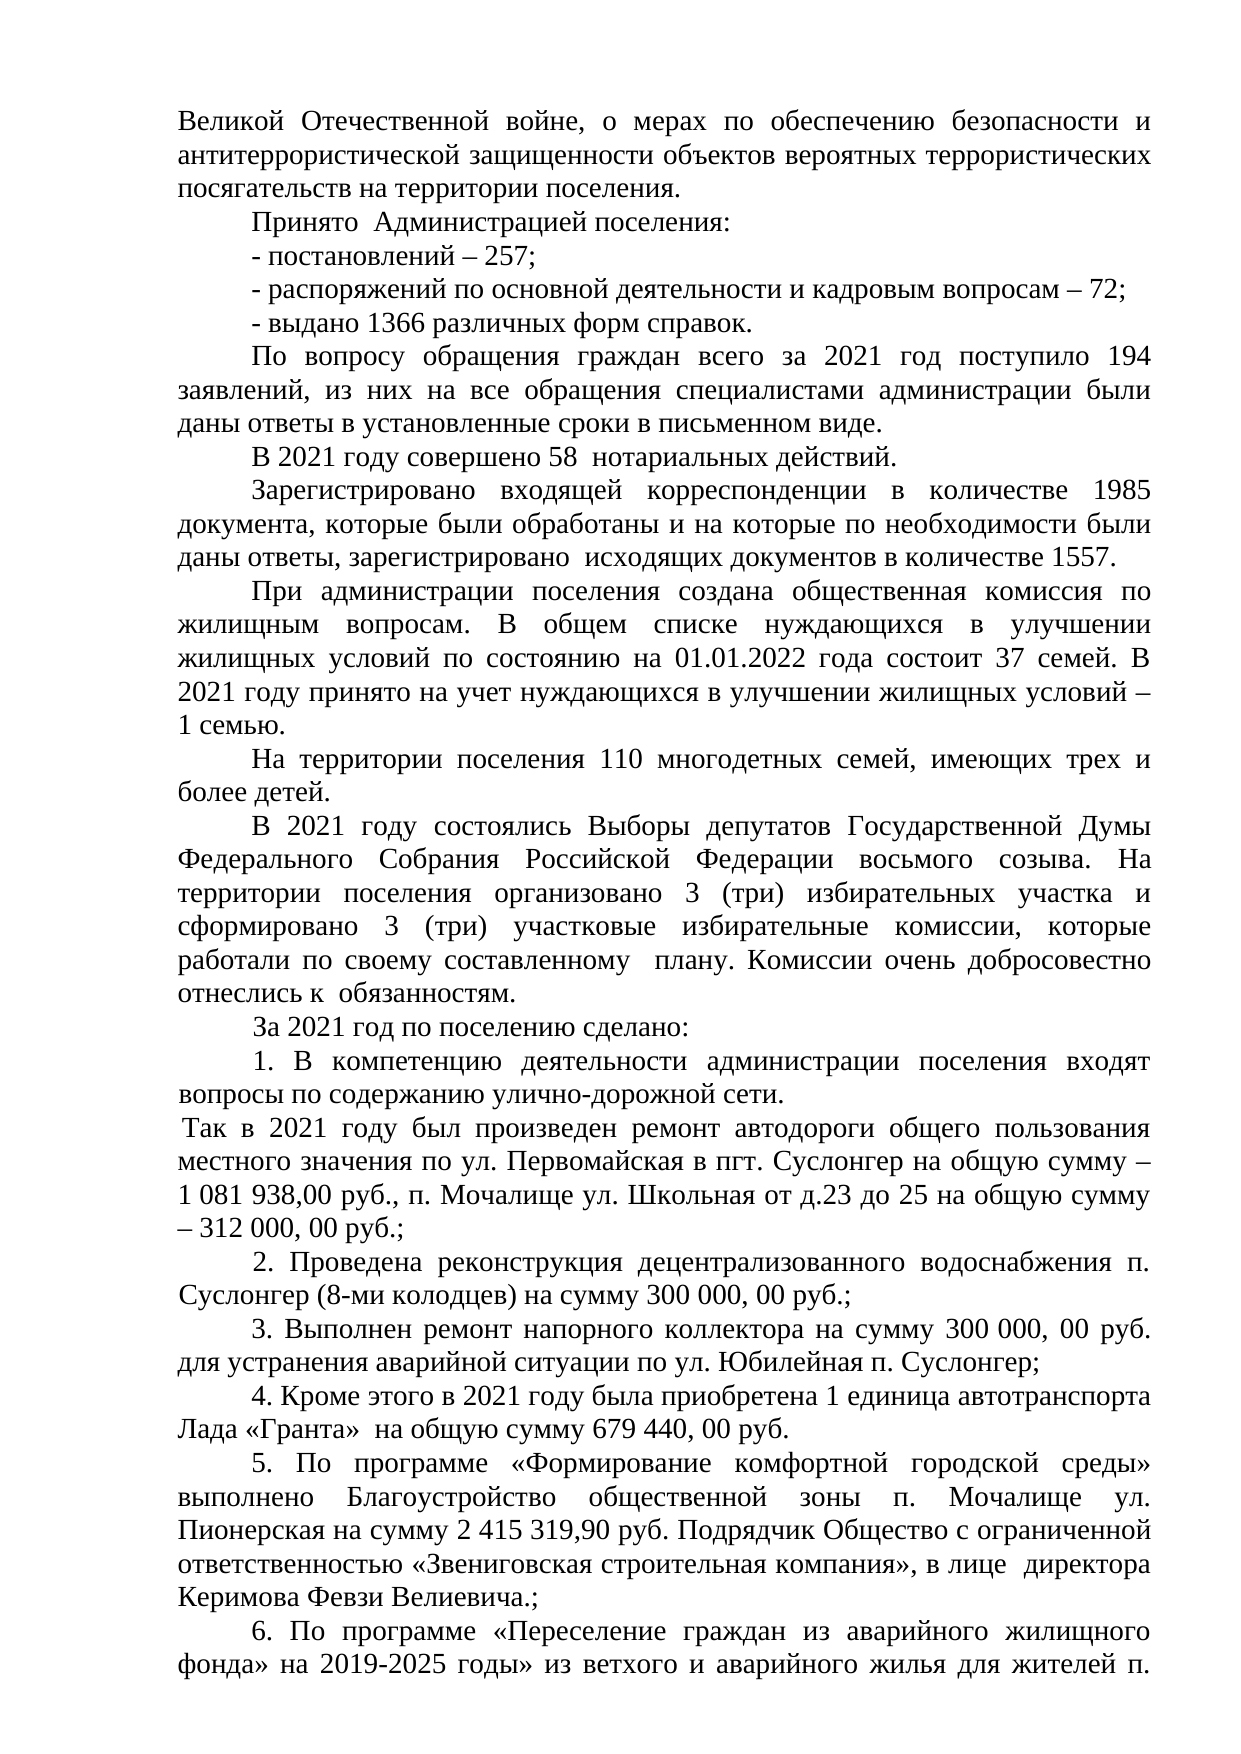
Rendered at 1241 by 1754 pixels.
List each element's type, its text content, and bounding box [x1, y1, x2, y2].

text Так в 2021 году был произведен ремонт автодороги общего пользования местного значения по ул. Первомайская в пгт. Суслонгер на общую сумму – 1 081 938,00 руб., п. Мочалище ул. Школьная от д.23 до 25 на общую сумму – 312 000, 00 руб.; [177, 1110, 1152, 1244]
text На территории поселения 110 многодетных семей, имеющих трех и более детей. [177, 741, 1152, 808]
text 3. Выполнен ремонт напорного коллектора на сумму 300 000, 00 руб. для устранения аварийной ситуации по ул. Юбилейная п. Суслонгер; [177, 1311, 1152, 1378]
text 2. Проведена реконструкция децентрализованного водоснабжения п. Суслонгер (8-ми колодцев) на сумму 300 000, 00 руб.; [178, 1244, 1151, 1311]
text В 2021 году совершено 58 нотариальных действий. [177, 439, 1152, 472]
text 4. Кроме этого в 2021 году была приобретена 1 единица автотранспорта Лада «Гранта» на общую сумму 679 440, 00 руб. [177, 1378, 1152, 1445]
text За 2021 год по поселению сделано: [178, 1009, 1151, 1043]
text По вопросу обращения граждан всего за 2021 год поступило 194 заявлений, из них на все обращения специалистами администрации были даны ответы в установленные сроки в письменном виде. [177, 338, 1152, 439]
text - распоряжений по основной деятельности и кадровым вопросам – 72; [177, 271, 1152, 305]
text 5. По программе «Формирование комфортной городской среды» выполнено Благоустройство общественной зоны п. Мочалище ул. Пионерская на сумму 2 415 319,90 руб. Подрядчик Общество с ограниченной ответственностью «Звениговская строительная компания», в лице директора Керимова Февзи Велиевича.; [177, 1445, 1152, 1613]
text - выдано 1366 различных форм справок. [177, 305, 1152, 338]
text В 2021 году состоялись Выборы депутатов Государственной Думы Федерального Собрания Российской Федерации восьмого созыва. На территории поселения организовано 3 (три) избирательных участка и сформировано 3 (три) участковые избирательные комиссии, которые работали по своему составленному плану. Комиссии очень добросовестно отнеслись к обязанностям. [177, 808, 1152, 1009]
text 1. В компетенцию деятельности администрации поселения входят вопросы по содержанию улично-дорожной сети. [178, 1043, 1151, 1110]
text - постановлений – 257; [177, 238, 1152, 271]
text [177, 1613, 1152, 1680]
text При администрации поселения создана общественная комиссия по жилищным вопросам. В общем списке нуждающихся в улучшении жилищных условий по состоянию на 01.01.2022 года состоит 37 семей. В 2021 году принято на учет нуждающихся в улучшении жилищных условий – 1 семью. [177, 573, 1152, 741]
text Принято Администрацией поселения: [177, 204, 1152, 238]
text Зарегистрировано входящей корреспонденции в количестве 1985 документа, которые были обработаны и на которые по необходимости были даны ответы, зарегистрировано исходящих документов в количестве 1557. [177, 472, 1152, 573]
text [177, 103, 1152, 204]
